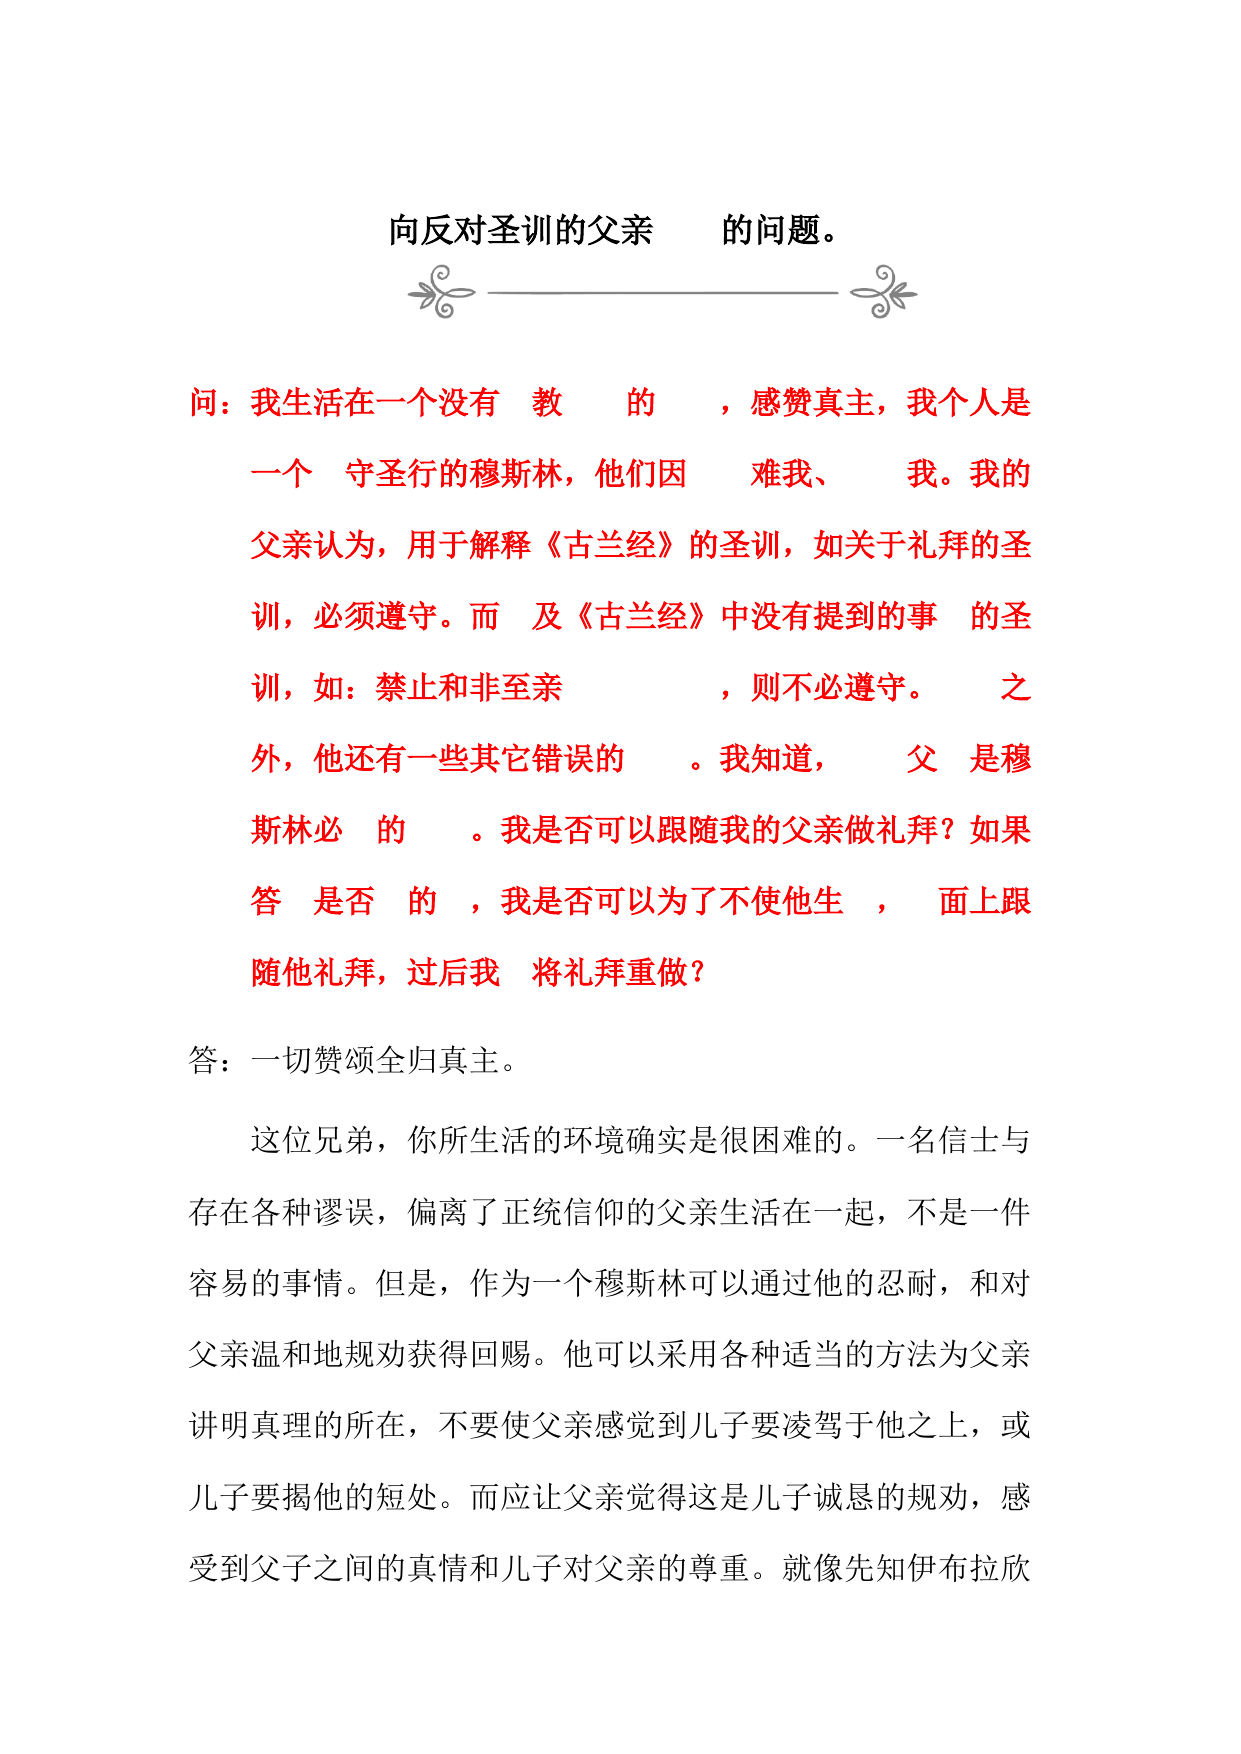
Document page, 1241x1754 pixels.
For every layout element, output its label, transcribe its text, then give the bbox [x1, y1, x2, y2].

text 答：一切赞颂全归真主。 [187, 1040, 1053, 1075]
text 向反对圣训的父亲尽孝的问题。 [187, 208, 1053, 246]
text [187, 1121, 1053, 1584]
text 问：我生活在一个没有宗教修养的家庭，感赞真主，我个人是一个坚守圣行的穆斯林，他们因此责难我、嘲笑我。我的父亲认为，用于解释《古兰经》的圣训，如关于礼拜的圣训，必须遵守。而涉及《古兰经》中没有提到的事务的圣训，如：禁止和非至亲妇女握手等，则不必遵守。除此之外，他还有一些其它错误的观念。我知道，孝敬父母是穆斯林必尽的义务。我是否可以跟随我的父亲做礼拜？如果答案是否定的话，我是否可以为了不使他生气，表面上跟随他礼拜，过后我再将礼拜重做？ [187, 382, 1053, 987]
